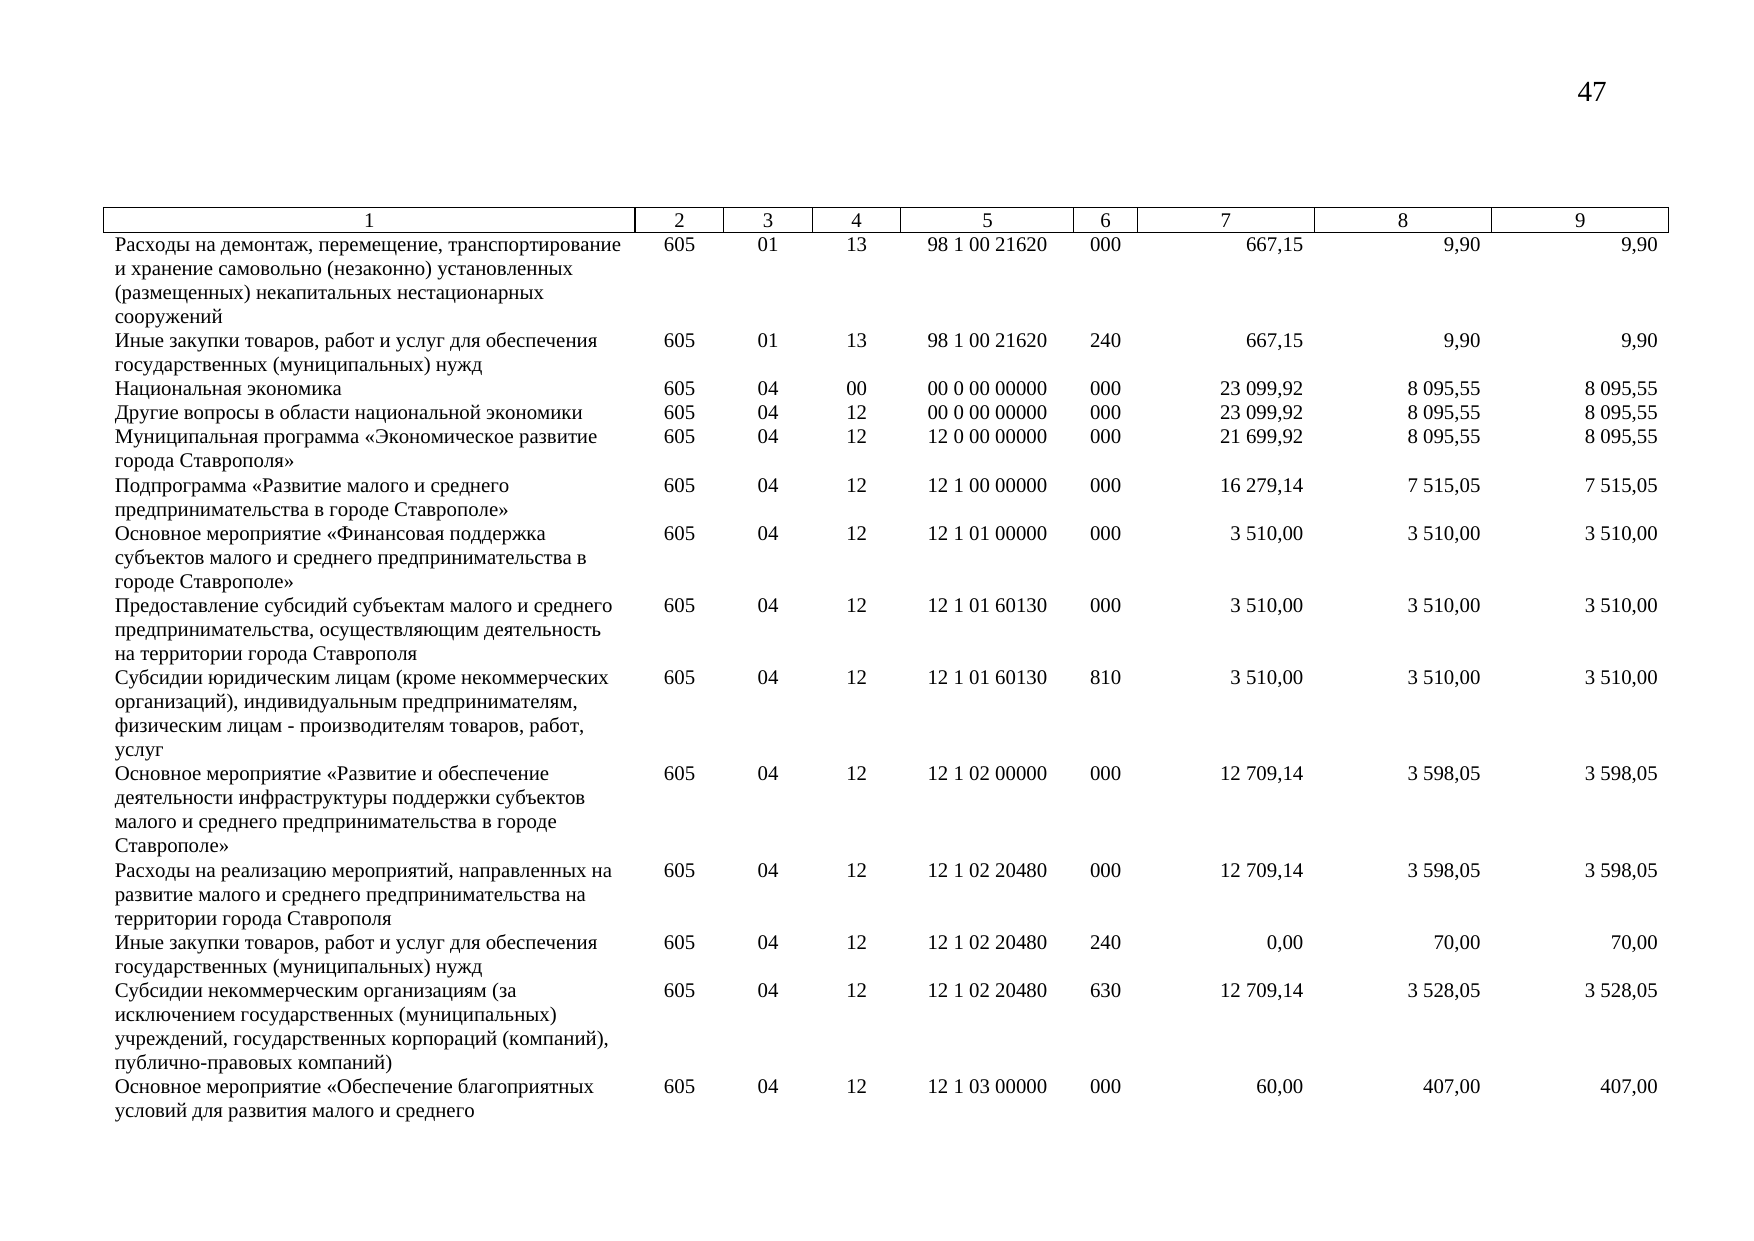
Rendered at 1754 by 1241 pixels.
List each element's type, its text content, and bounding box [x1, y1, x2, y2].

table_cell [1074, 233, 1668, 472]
table_header 7 [1138, 208, 1314, 232]
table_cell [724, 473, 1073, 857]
table_header 9 [1492, 208, 1668, 232]
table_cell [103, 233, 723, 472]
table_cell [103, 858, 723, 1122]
table_header 4 [813, 208, 900, 232]
table_header 6 [1074, 208, 1137, 232]
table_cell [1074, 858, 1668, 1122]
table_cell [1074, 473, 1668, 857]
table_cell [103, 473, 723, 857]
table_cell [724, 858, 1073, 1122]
table_header 1 [104, 208, 634, 232]
table_header 3 [724, 208, 812, 232]
table_header 2 [636, 208, 723, 232]
table_header 5 [901, 208, 1073, 232]
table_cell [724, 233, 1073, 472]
table_header 8 [1315, 208, 1491, 232]
